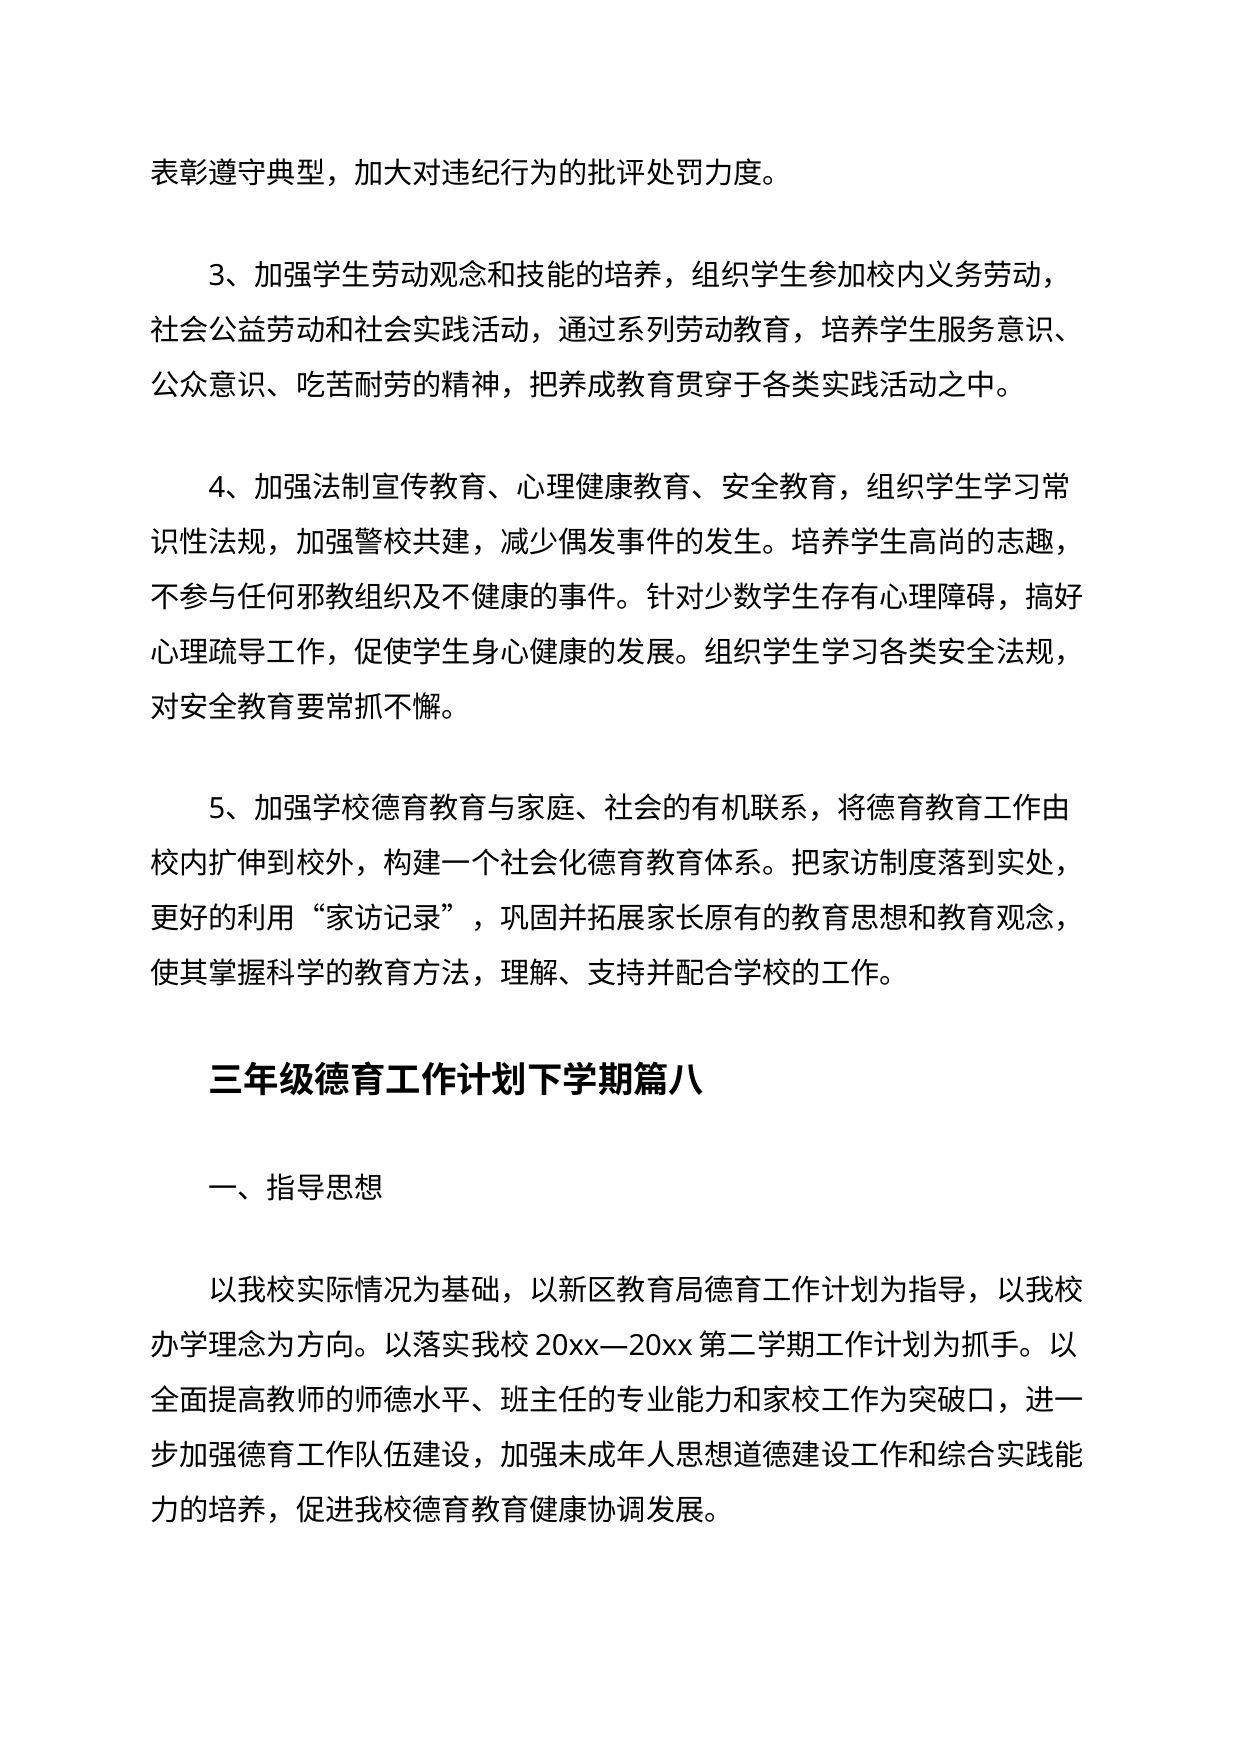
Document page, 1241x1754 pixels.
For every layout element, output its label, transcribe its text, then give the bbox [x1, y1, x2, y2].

text 以我校实际情况为基础，以新区教育局德育工作计划为指导，以我校办学理念为方向。以落实我校20xx—20xx第二学期工作计划为抓手。以全面提高教师的师德水平、班主任的专业能力和家校工作为突破口，进一步加强德育工作队伍建设，加强未成年人思想道德建设工作和综合实践能力的培养，促进我校德育教育健康协调发展。 [150, 1267, 1090, 1529]
text 一、指导思想 [150, 1165, 1090, 1207]
text 三年级德育工作计划下学期篇八 [150, 1051, 1090, 1103]
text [150, 150, 1090, 192]
text 4、加强法制宣传教育、心理健康教育、安全教育，组织学生学习常识性法规，加强警校共建，减少偶发事件的发生。培养学生高尚的志趣，不参与任何邪教组织及不健康的事件。针对少数学生存有心理障碍，搞好心理疏导工作，促使学生身心健康的发展。组织学生学习各类安全法规，对安全教育要常抓不懈。 [150, 463, 1090, 725]
text 3、加强学生劳动观念和技能的培养，组织学生参加校内义务劳动，社会公益劳动和社会实践活动，通过系列劳动教育，培养学生服务意识、公众意识、吃苦耐劳的精神，把养成教育贯穿于各类实践活动之中。 [150, 252, 1090, 404]
text 5、加强学校德育教育与家庭、社会的有机联系，将德育教育工作由校内扩伸到校外，构建一个社会化德育教育体系。把家访制度落到实处，更好的利用“家访记录”，巩固并拓展家长原有的教育思想和教育观念，使其掌握科学的教育方法，理解、支持并配合学校的工作。 [150, 785, 1090, 992]
